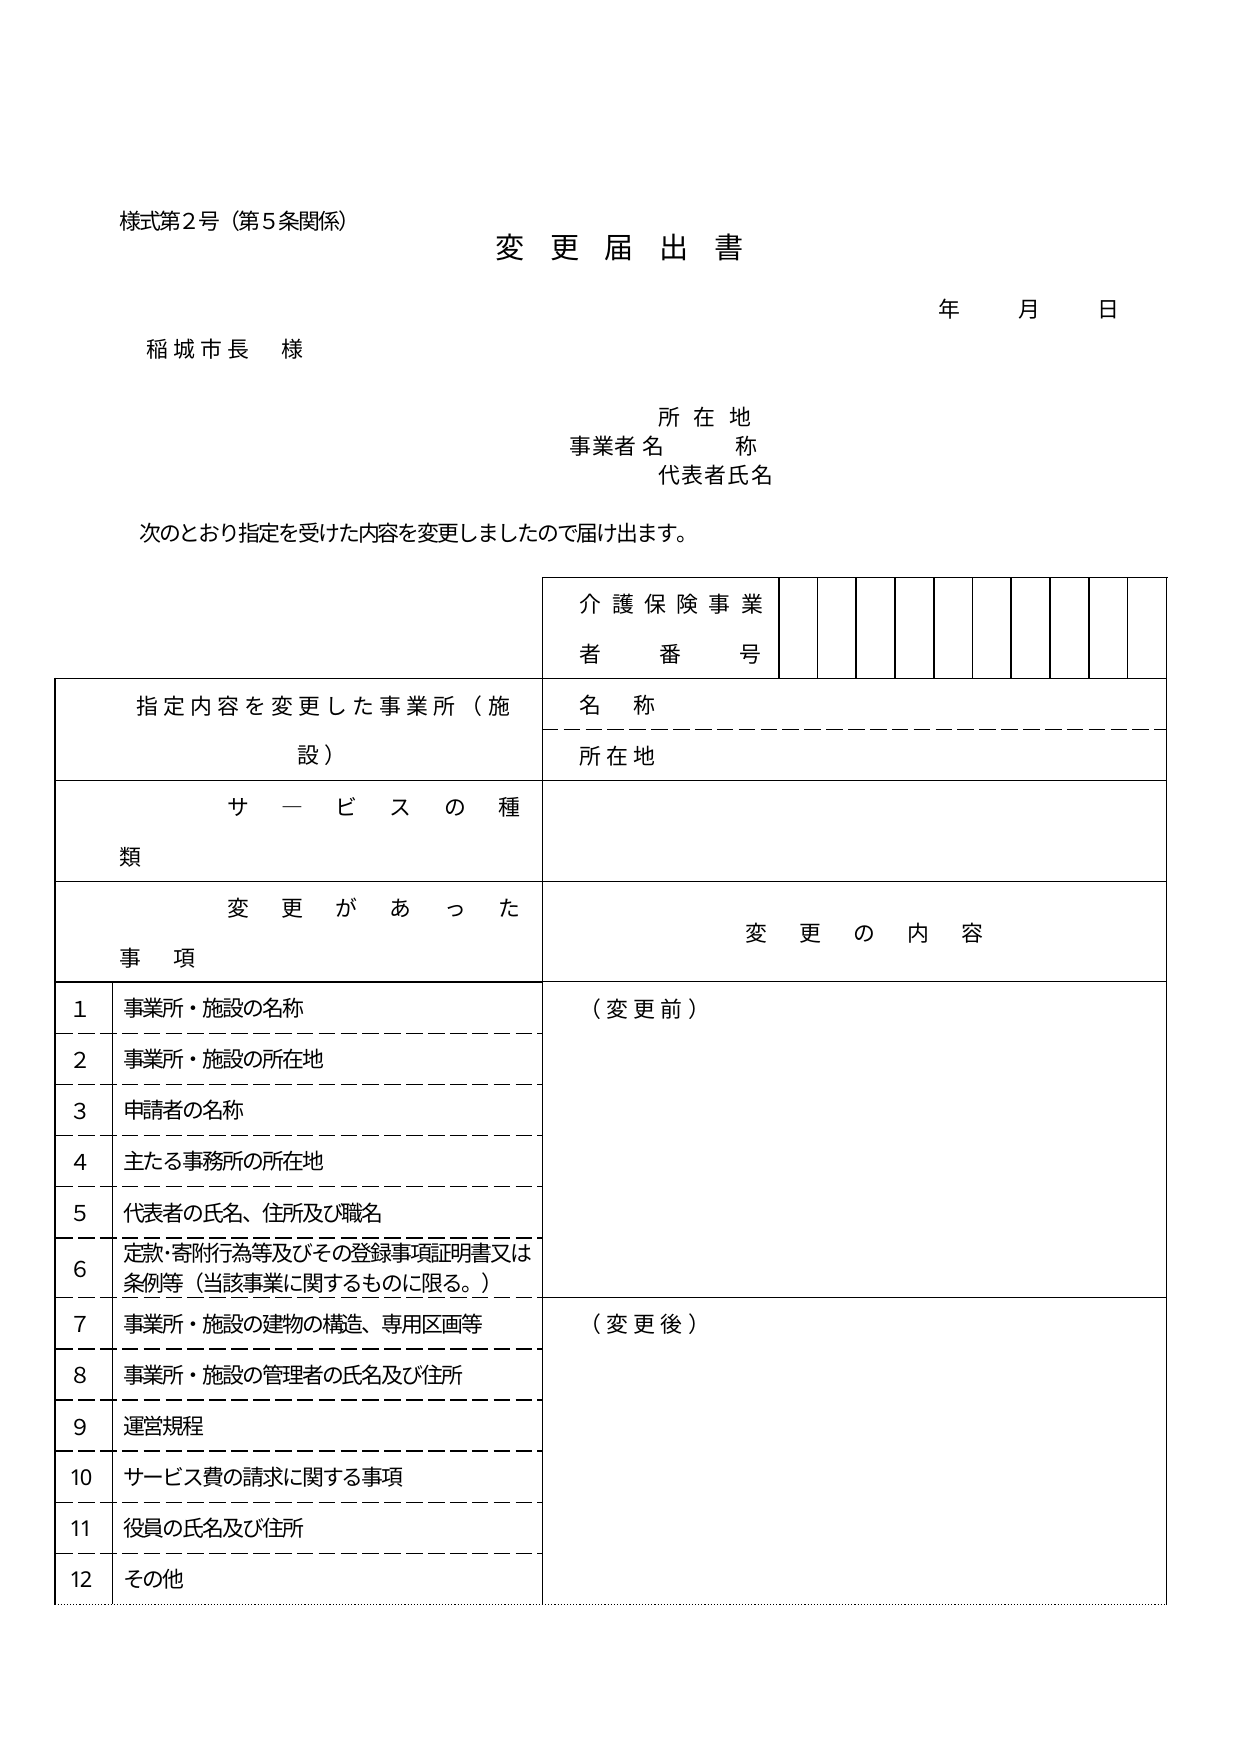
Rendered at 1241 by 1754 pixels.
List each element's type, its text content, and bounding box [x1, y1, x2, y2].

table_header [1090, 578, 1127, 677]
table_cell 主たる事務所の所在地 [113, 1135, 542, 1186]
table_cell ５ [56, 1186, 112, 1237]
table_cell ７ [56, 1297, 112, 1348]
text 事 業 者 名 称 [494, 431, 1121, 460]
table_cell 名 称 [543, 679, 1166, 729]
table_cell 変 更 の 内 容 [543, 882, 1166, 981]
text 様式第２号（第５条関係） [119, 206, 1121, 236]
table_header [1012, 578, 1049, 677]
table_cell ３ [56, 1084, 112, 1135]
table_cell ４ [56, 1135, 112, 1186]
table_cell ８ [56, 1348, 112, 1399]
table_cell ２ [56, 1033, 112, 1083]
table_cell ６ [56, 1237, 112, 1297]
text 次のとおり指定を受けた内容を変更しましたので届け出ます。 [119, 518, 1121, 548]
table_header [780, 578, 817, 677]
table_cell （変更後） [543, 1298, 1166, 1604]
table_cell 申請者の名称 [113, 1084, 542, 1135]
text 所在地 [119, 402, 1121, 431]
table_cell 定款･寄附行為等及びその登録事項証明書又は条例等（当該事業に関するものに限る。） [113, 1237, 542, 1297]
table_cell [543, 781, 1166, 881]
table_cell ９ [56, 1399, 112, 1450]
text 代表者氏名 [119, 460, 1121, 489]
table_cell 事業所・施設の建物の構造、専用区画等 [113, 1297, 542, 1348]
text 稲城市長 様 [119, 323, 1121, 373]
table_header [1051, 578, 1088, 677]
text 変 更 届 出 書 [119, 236, 1121, 265]
table_cell 代表者の氏名、住所及び職名 [113, 1186, 542, 1237]
table_cell サ ― ビ ス の 種 類 [56, 781, 542, 881]
table_header 介護保険事業者番号 [543, 578, 778, 677]
table_header [896, 578, 933, 677]
table_cell （変更前） [543, 982, 1166, 1297]
table_cell 事業所・施設の管理者の氏名及び住所 [113, 1348, 542, 1399]
table_cell 10 [56, 1450, 112, 1501]
table_cell その他 [113, 1553, 542, 1604]
table_header [1128, 578, 1166, 677]
table_header [818, 578, 855, 677]
table_cell 運営規程 [113, 1399, 542, 1450]
table_header [857, 578, 894, 677]
table_cell １ [56, 983, 112, 1032]
table_cell 指定内容を変更した事業所（施設） [56, 679, 542, 780]
table_cell 役員の氏名及び住所 [113, 1501, 542, 1553]
table_cell 11 [56, 1501, 112, 1553]
table_cell サービス費の請求に関する事項 [113, 1450, 542, 1501]
table_cell 12 [56, 1553, 112, 1604]
table_cell 事業所・施設の所在地 [113, 1033, 542, 1083]
table_cell 事業所・施設の名称 [113, 983, 542, 1032]
table_cell 所在地 [543, 729, 1166, 780]
table_header [935, 578, 972, 677]
table_cell 変 更 が あ っ た 事 項 [56, 882, 542, 981]
text 年 月 日 [119, 294, 1121, 323]
table_header [973, 578, 1010, 677]
